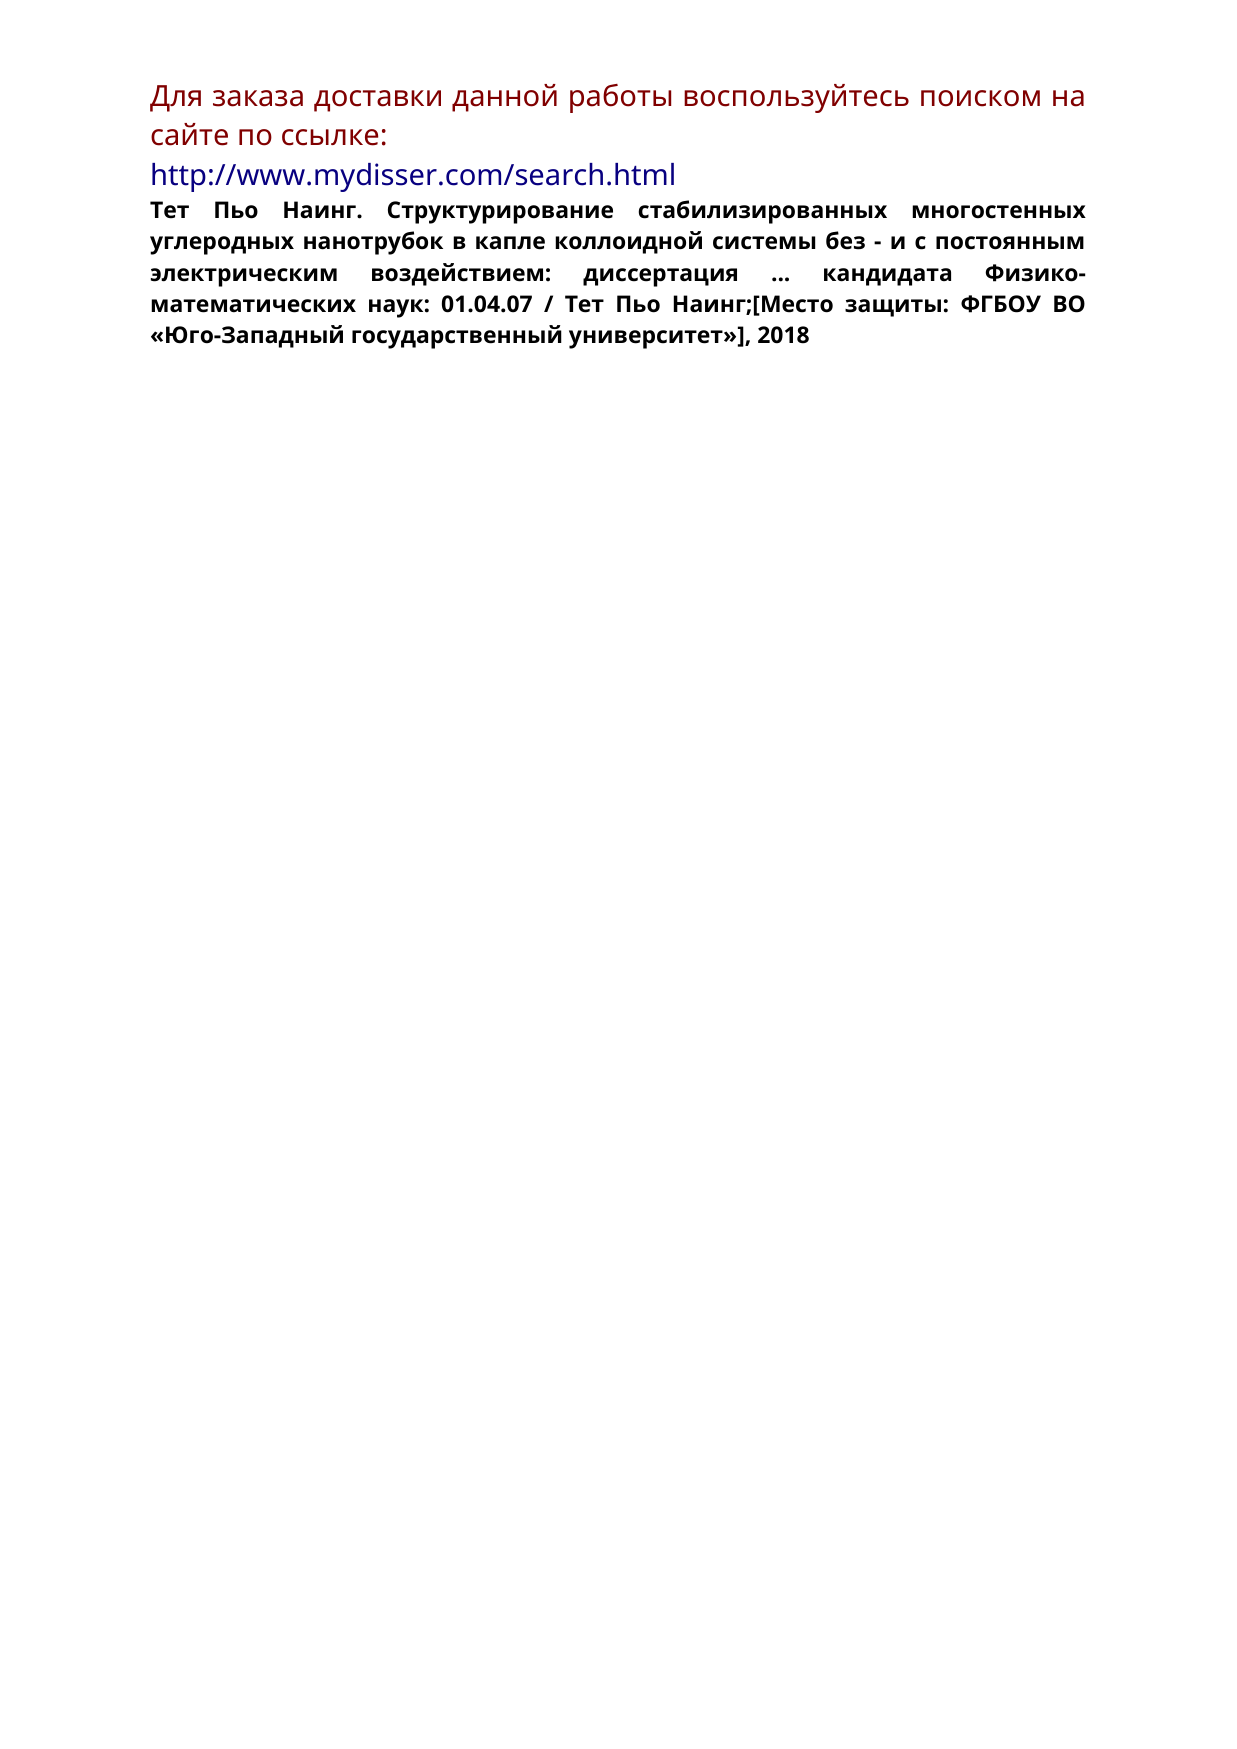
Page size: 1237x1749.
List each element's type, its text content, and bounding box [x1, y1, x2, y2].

text Тет Пьо Наинг. Структурирование стабилизированных многостенных углеродных нанотрубок в капле коллоидной системы без - и с постоянным электрическим воздействием: диссертация ... кандидата Физико-математических наук: 01.04.07 / Тет Пьо Наинг;[Место защиты: ФГБОУ ВО «Юго-Западный государственный университет»], 2018 [150, 194, 1086, 350]
